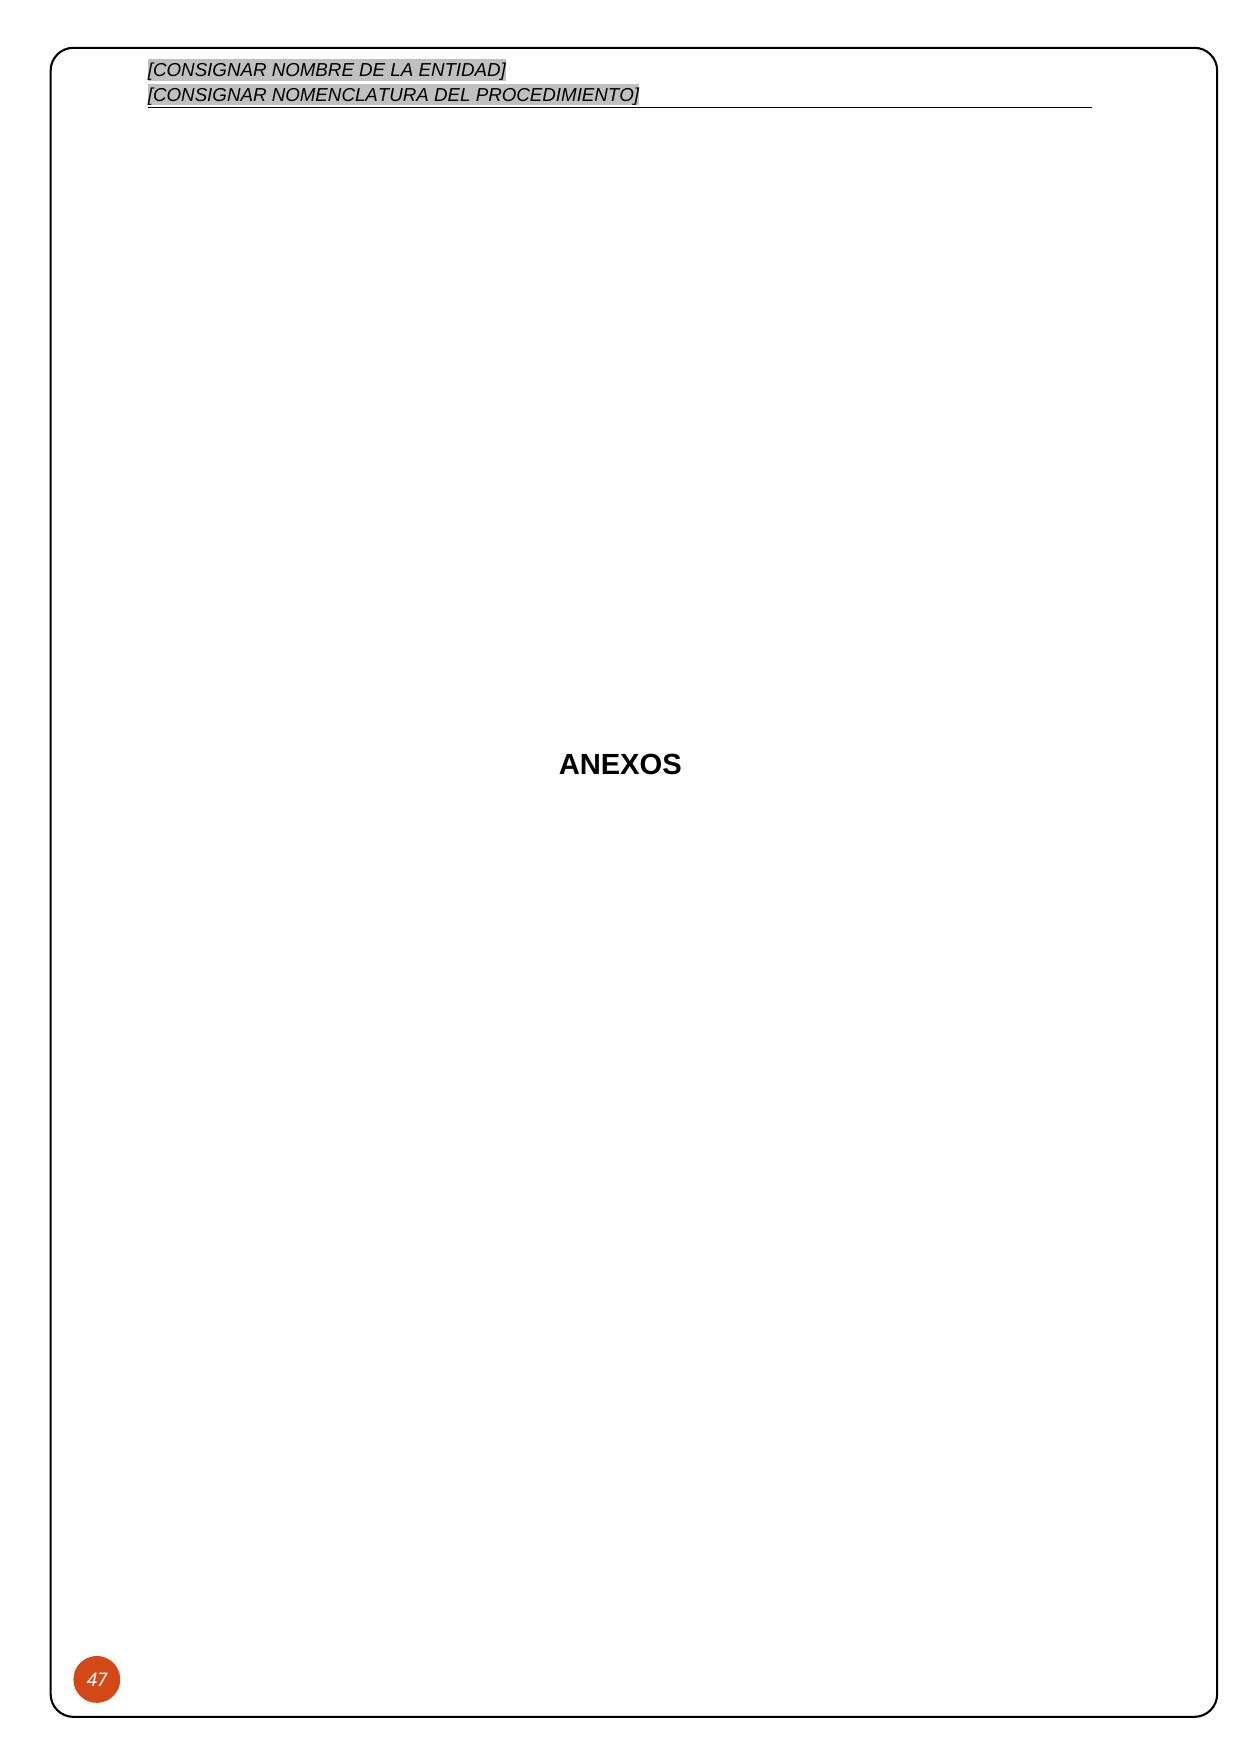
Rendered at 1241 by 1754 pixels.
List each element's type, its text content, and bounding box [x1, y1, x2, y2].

text ANEXOS [148, 747, 1092, 780]
